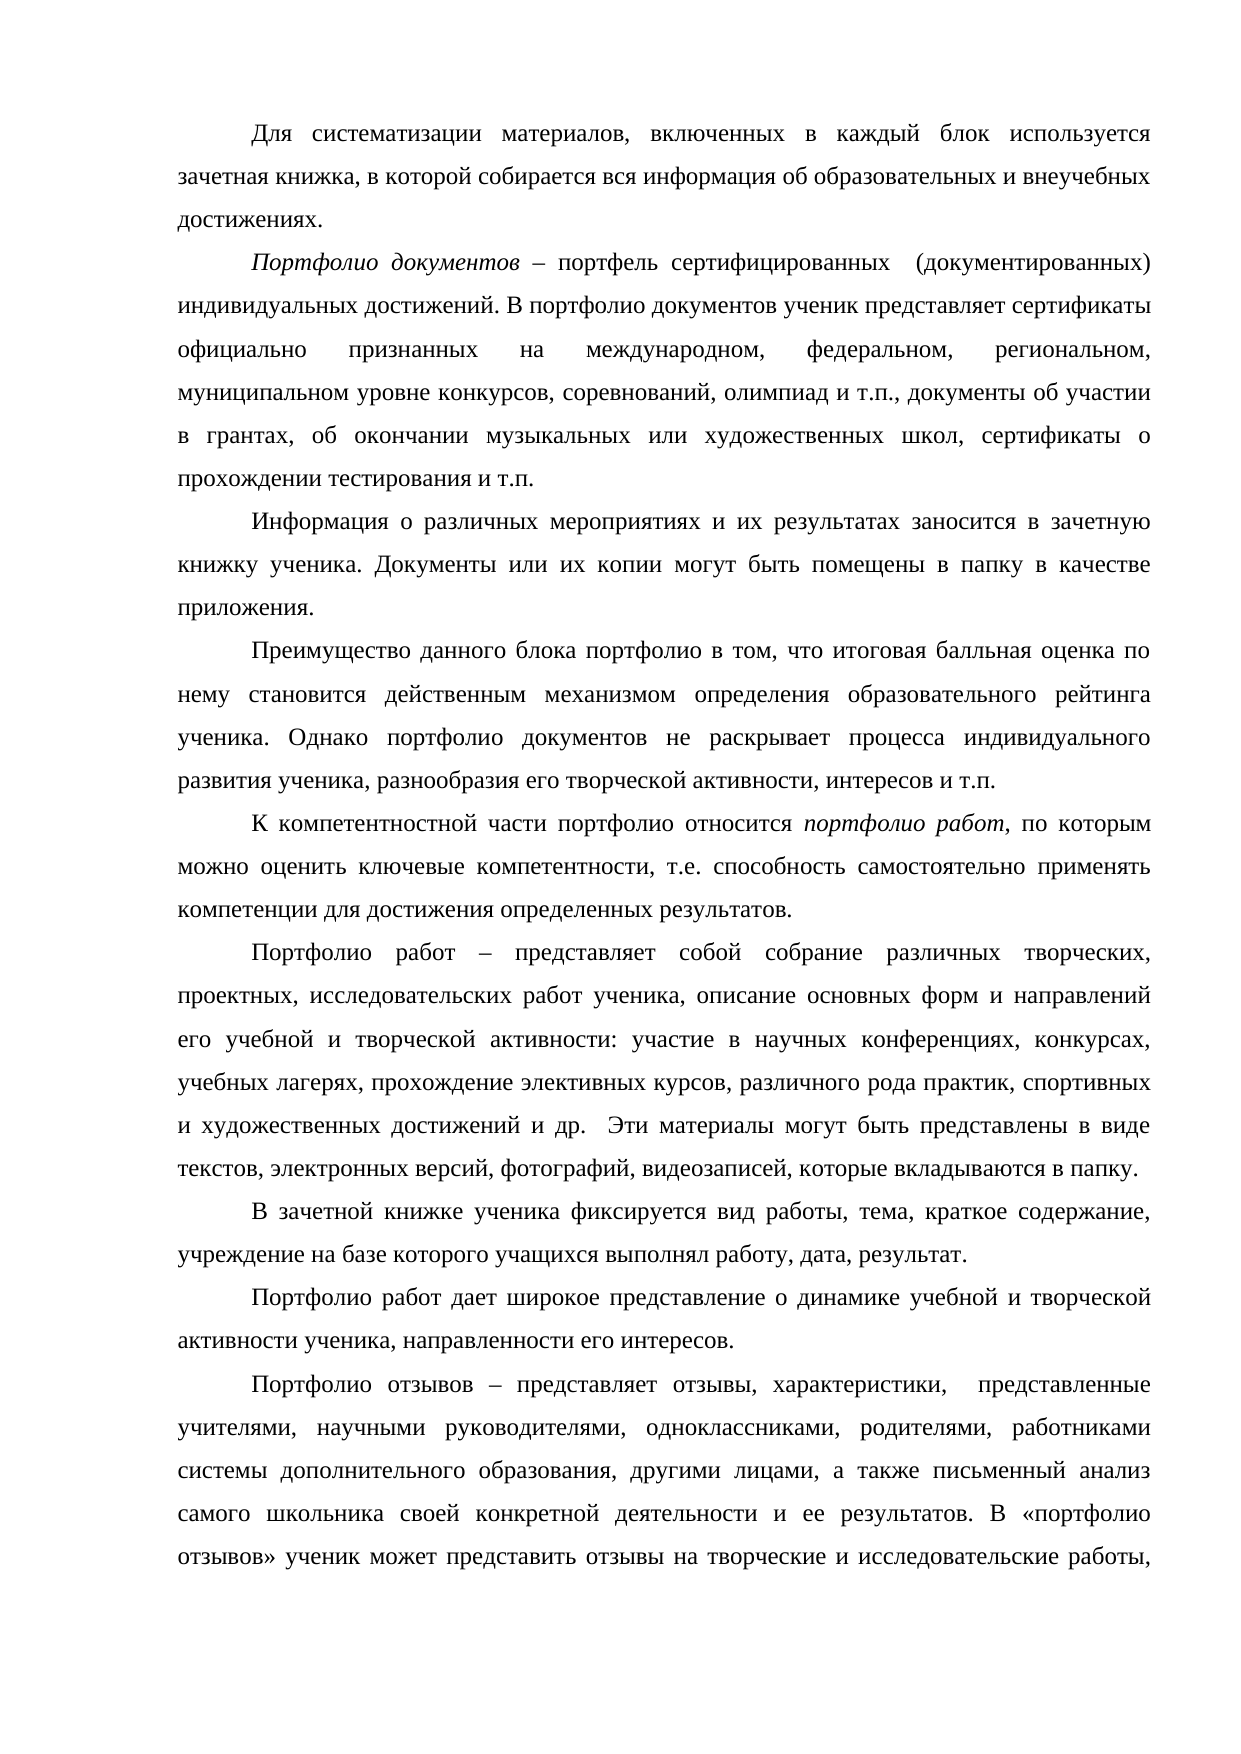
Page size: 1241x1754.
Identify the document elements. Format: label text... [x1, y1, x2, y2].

text К компетентностной части портфолио относится портфолио работ, по которым можно оценить ключевые компетентности, т.е. способность самостоятельно применять компетенции для достижения определенных результатов. [177, 808, 1152, 923]
text Для систематизации материалов, включенных в каждый блок используется зачетная книжка, в которой собирается вся информация об образовательных и внеучебных достижениях. [177, 118, 1152, 233]
text Портфолио работ дает широкое представление о динамике учебной и творческой активности ученика, направленности его интересов. [177, 1282, 1152, 1354]
text В зачетной книжке ученика фиксируется вид работы, тема, краткое содержание, учреждение на базе которого учащихся выполнял работу, дата, результат. [177, 1196, 1152, 1268]
text Портфолио работ – представляет собой собрание различных творческих, проектных, исследовательских работ ученика, описание основных форм и направлений его учебной и творческой активности: участие в научных конференциях, конкурсах, учебных лагерях, прохождение элективных курсов, различного рода практик, спортивных и художественных достижений и др. Эти материалы могут быть представлены в виде текстов, электронных версий, фотографий, видеозаписей, которые вкладываются в папку. [177, 937, 1152, 1182]
text Информация о различных мероприятиях и их результатах заносится в зачетную книжку ученика. Документы или их копии могут быть помещены в папку в качестве приложения. [177, 506, 1152, 621]
text Преимущество данного блока портфолио в том, что итоговая балльная оценка по нему становится действенным механизмом определения образовательного рейтинга ученика. Однако портфолио документов не раскрывает процесса индивидуального развития ученика, разнообразия его творческой активности, интересов и т.п. [177, 636, 1152, 794]
text Портфолио документов – портфель сертифицированных (документированных) индивидуальных достижений. В портфолио документов ученик представляет сертификаты официально признанных на международном, федеральном, региональном, муниципальном уровне конкурсов, соревнований, олимпиад и т.п., документы об участии в грантах, об окончании музыкальных или художественных школ, сертификаты о прохождении тестирования и т.п. [177, 247, 1152, 492]
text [177, 1369, 1152, 1570]
